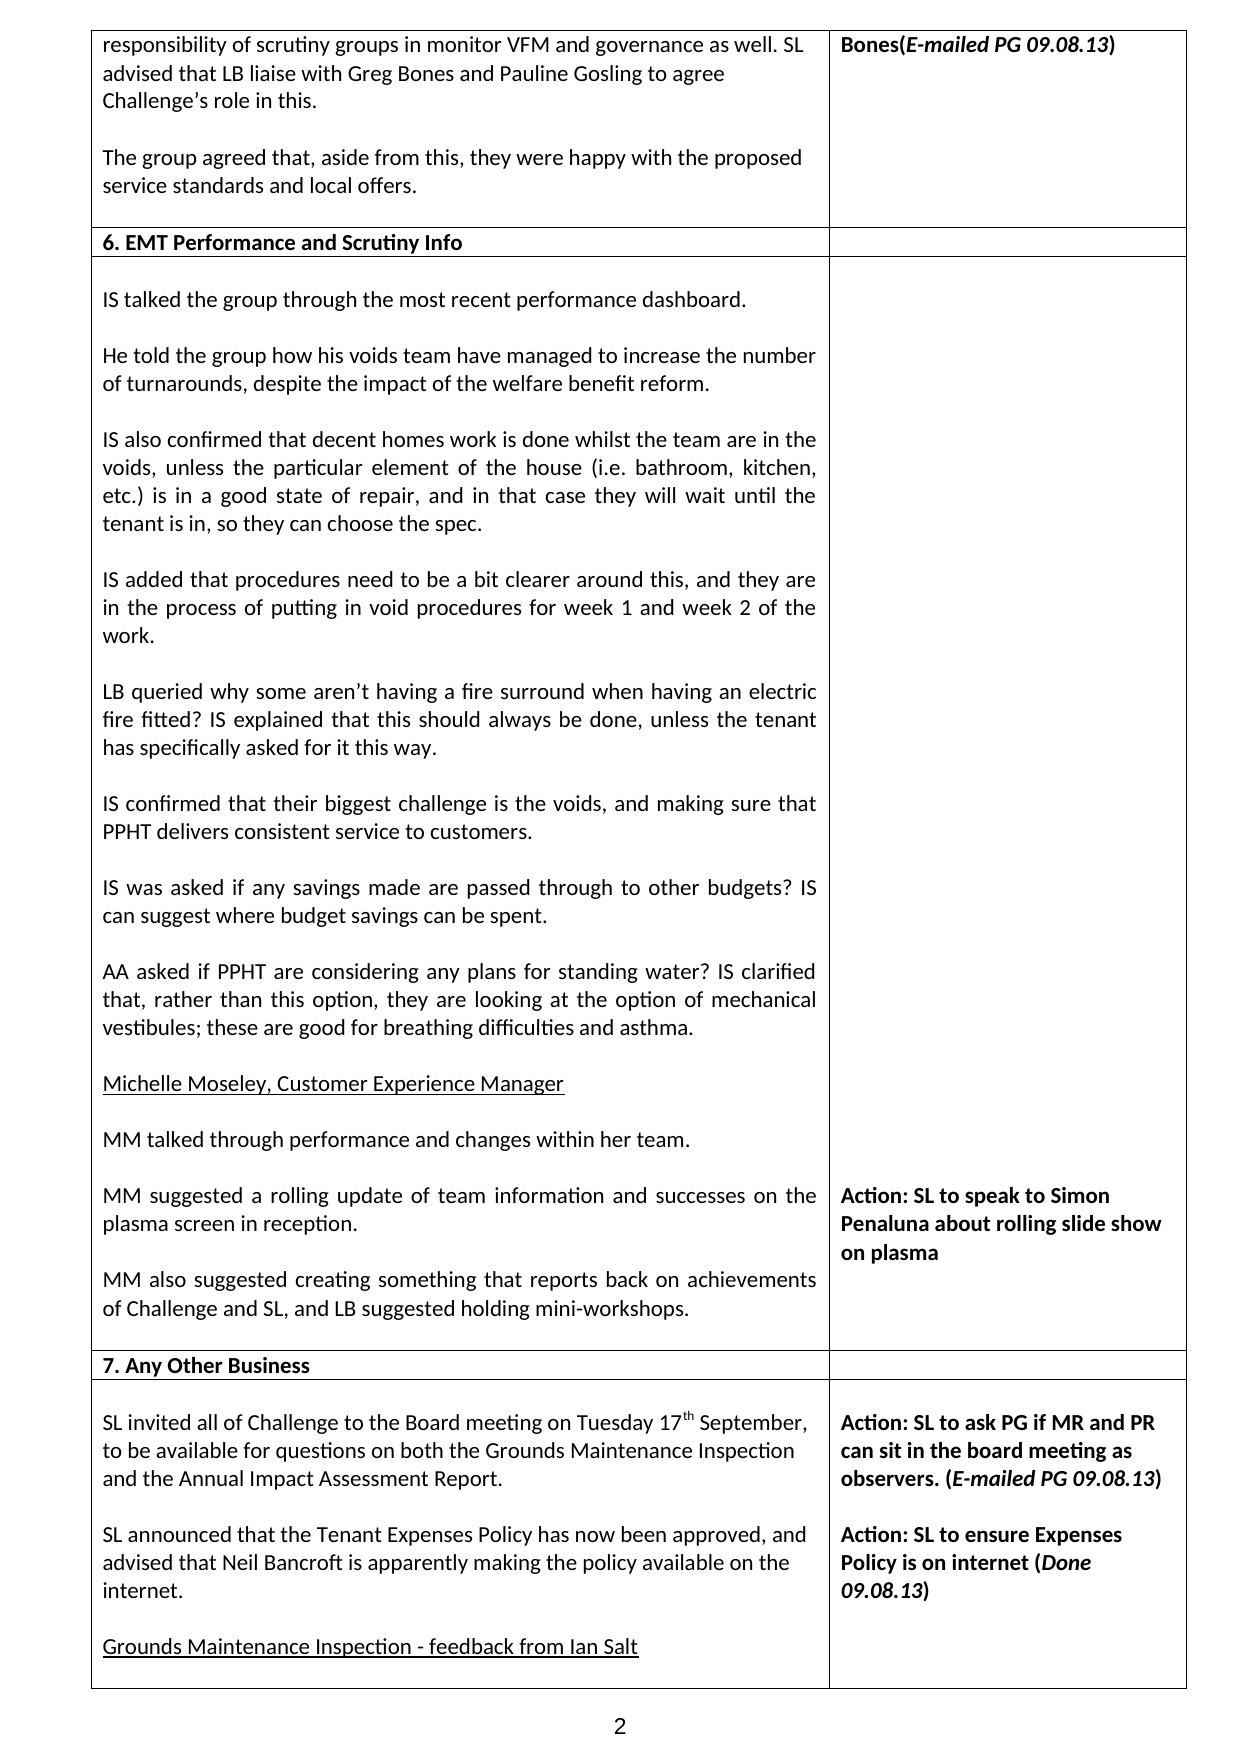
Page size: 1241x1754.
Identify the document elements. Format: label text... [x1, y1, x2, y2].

table_cell IS talked the group through the most recent performance dashboard. He told the group how his voids team have managed to increase the number of turnarounds, despite the impact of the welfare benefit reform. IS also confirmed that decent homes work is done whilst the team are in the voids, unless the particular element of the house (i.e. bathroom, kitchen, etc.) is in a good state of repair, and in that case they will wait until the tenant is in, so they can choose the spec. IS added that procedures need to be a bit clearer around this, and they are in the process of putting in void procedures for week 1 and week 2 of the work. LB queried why some aren’t having a fire surround when having an electric fire fitted? IS explained that this should always be done, unless the tenant has specifically asked for it this way. IS confirmed that their biggest challenge is the voids, and making sure that PPHT delivers consistent service to customers. IS was asked if any savings made are passed through to other budgets? IS can suggest where budget savings can be spent. AA asked if PPHT are considering any plans for standing water? IS clarified that, rather than this option, they are looking at the option of mechanical vestibules; these are good for breathing difficulties and asthma. Michelle Moseley, Customer Experience Manager MM talked through performance and changes within her team. MM suggested a rolling update of team information and successes on the plasma screen in reception. MM also suggested creating something that reports back on achievements of Challenge and SL, and LB suggested holding mini-workshops. [92, 257, 829, 1350]
table_cell 7. Any Other Business [92, 1351, 829, 1379]
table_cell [92, 1380, 829, 1688]
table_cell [830, 31, 1186, 227]
table_cell [830, 228, 1186, 256]
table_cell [92, 31, 829, 227]
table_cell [830, 1380, 1186, 1688]
table_cell [830, 1351, 1186, 1379]
table_cell Action: SL to speak to Simon Penaluna about rolling slide show on plasma [830, 257, 1186, 1350]
table_cell 6. EMT Performance and Scrutiny Info [92, 228, 829, 256]
